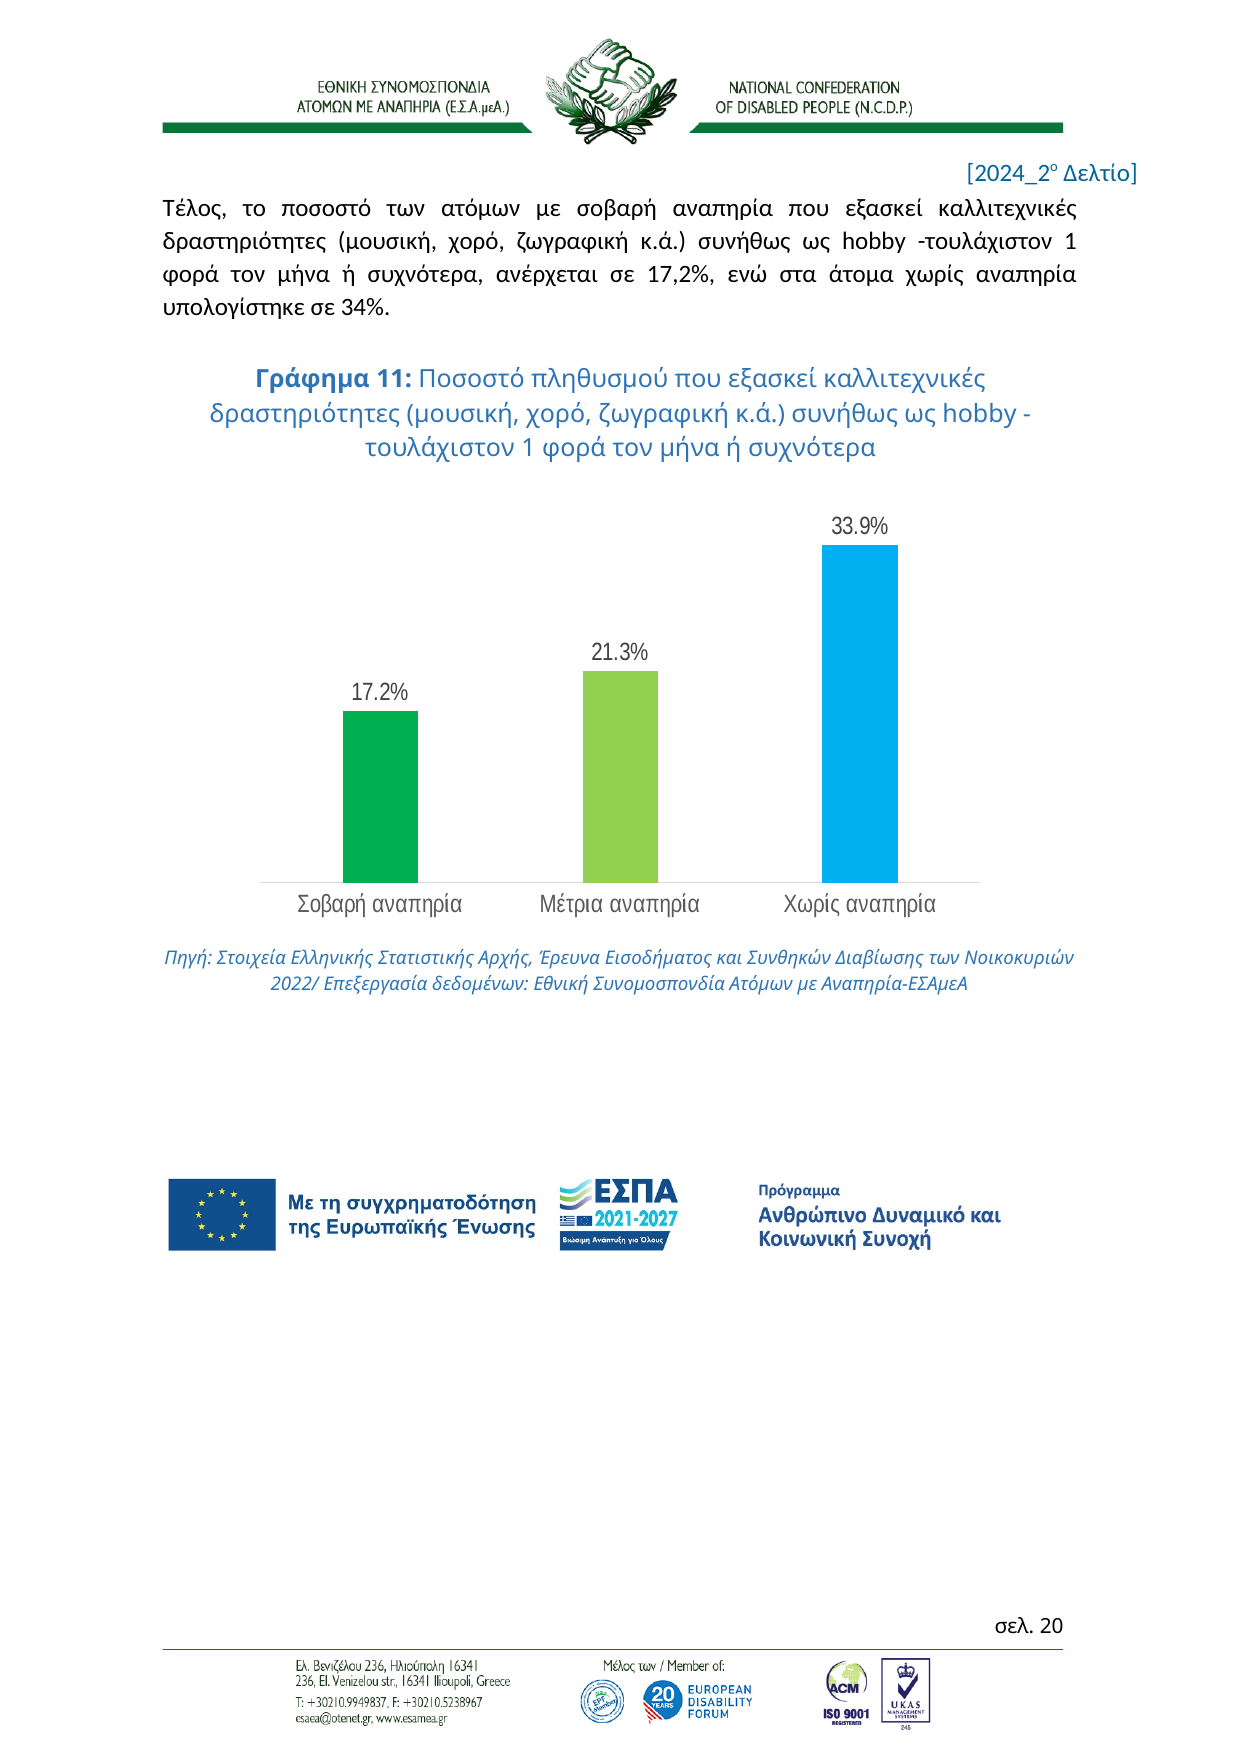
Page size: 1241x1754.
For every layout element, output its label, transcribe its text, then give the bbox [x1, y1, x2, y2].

text Γράφημα 11: Ποσοστό πληθυσμού που εξασκεί καλλιτεχνικές δραστηριότητες (μουσική, χορό, ζωγραφική κ.ά.) συνήθως ως hobby -τουλάχιστον 1 φορά τον μήνα ή συχνότερα [162, 361, 1078, 463]
picture [162, 0, 1064, 156]
picture [162, 1639, 1064, 1754]
text Τέλος, το ποσοστό των ατόμων με σοβαρή αναπηρία που εξασκεί καλλιτεχνικές δραστηριότητες (μουσική, χορό, ζωγραφική κ.ά.) συνήθως ως hobby -τουλάχιστον 1 φορά τον μήνα ή συχνότερα, ανέρχεται σε 17,2%, ενώ στα άτομα χωρίς αναπηρία υπολογίστηκε σε 34%. [162, 192, 1078, 321]
text Πηγή: Στοιχεία Ελληνικής Στατιστικής Αρχής, Έρευνα Εισοδήματος και Συνθηκών Διαβίωσης των Νοικοκυριών 2022/ Επεξεργασία δεδομένων: Εθνική Συνομοσπονδία Ατόμων με Αναπηρία-ΕΣΑμεΑ [162, 945, 1078, 996]
picture [162, 1171, 1023, 1253]
